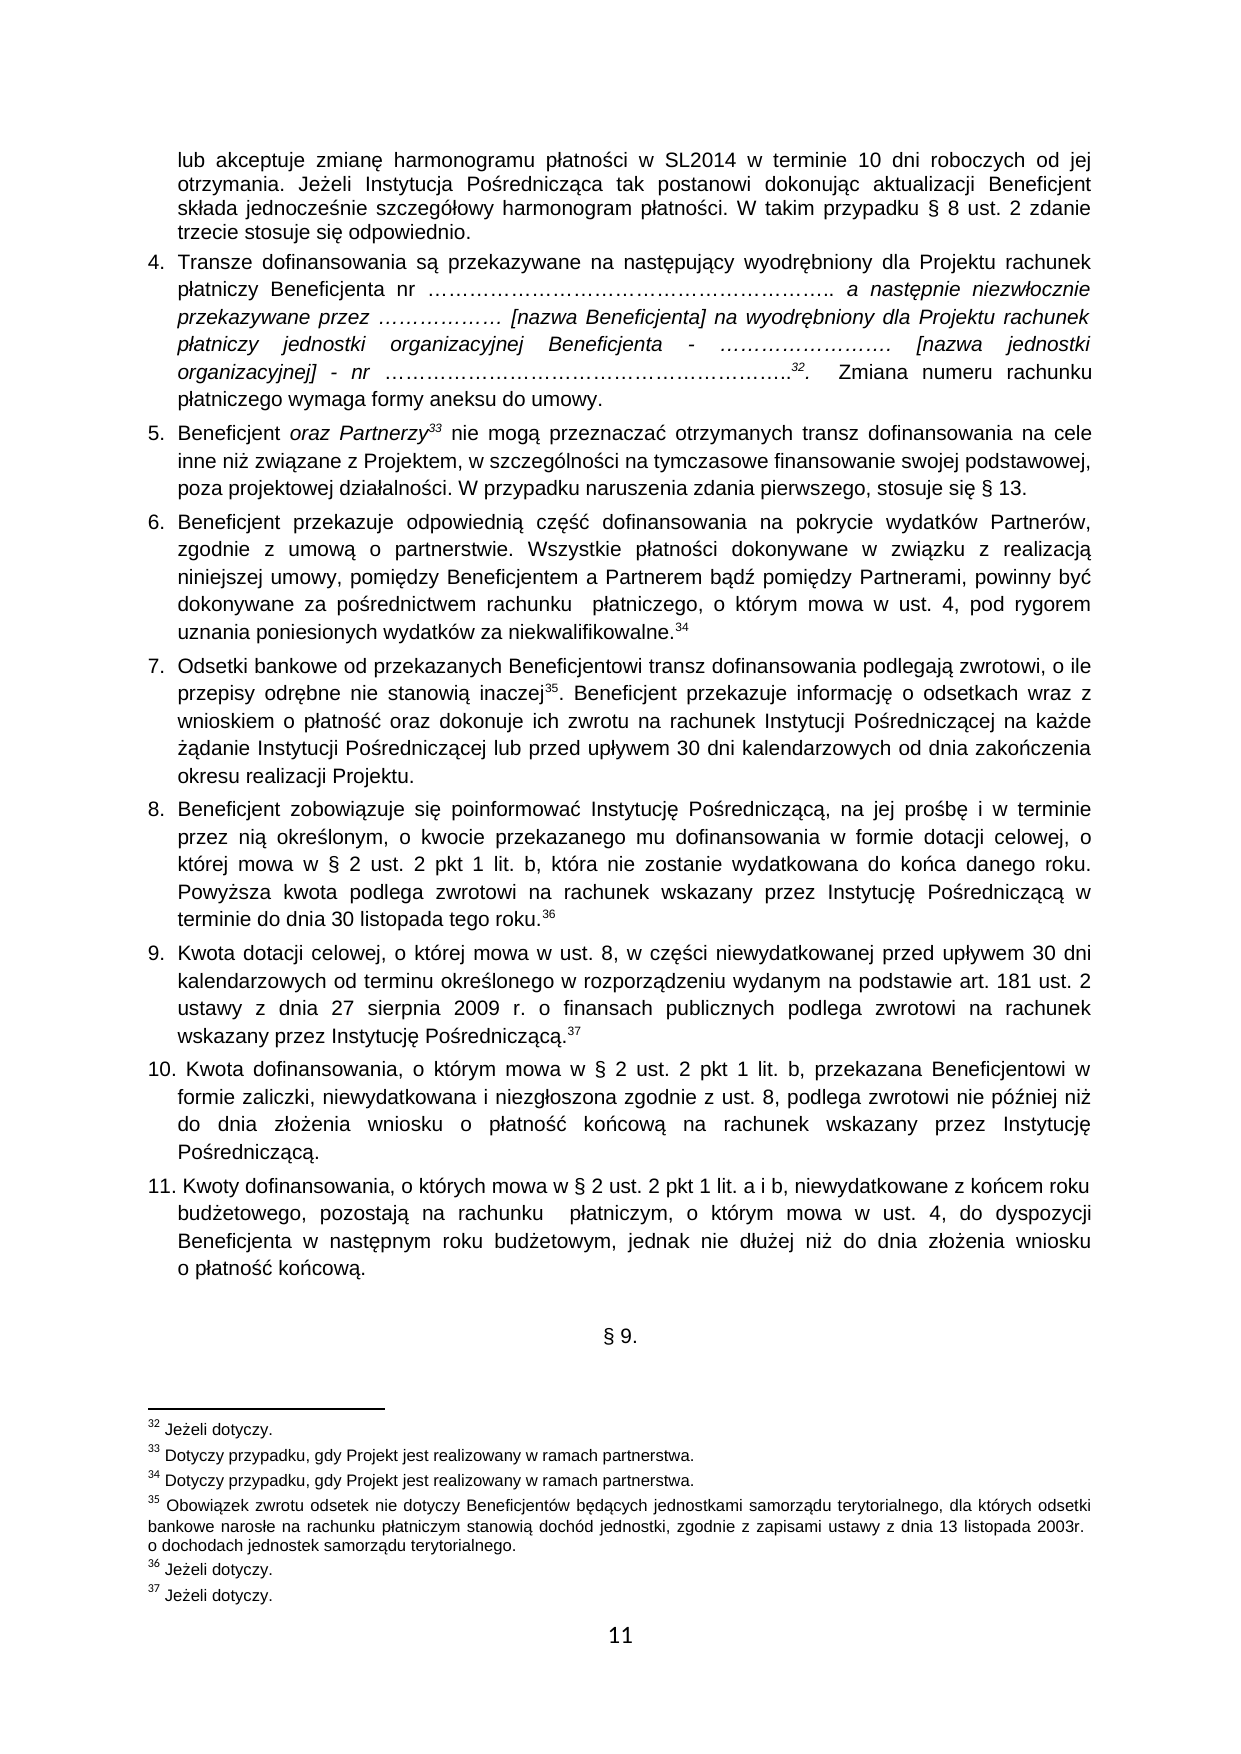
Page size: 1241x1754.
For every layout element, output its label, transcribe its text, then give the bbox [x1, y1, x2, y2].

text 9. Kwota dotacji celowej, o której mowa w ust. 8, w części niewydatkowanej przed upływem 30 dni kalendarzowych od terminu określonego w rozporządzeniu wydanym na podstawie art. 181 ust. 2 ustawy z dnia 27 sierpnia 2009 r. o finansach publicznych podlega zwrotowi na rachunek wskazany przez Instytucję Pośredniczącą. [148, 941, 1092, 1047]
text § 9. [148, 1323, 1092, 1347]
text 6. Beneficjent przekazuje odpowiednią część dofinansowania na pokrycie wydatków Partnerów, zgodnie z umową o partnerstwie. Wszystkie płatności dokonywane w związku z realizacją niniejszej umowy, pomiędzy Beneficjentem a Partnerem bądź pomiędzy Partnerami, powinny być dokonywane za pośrednictwem rachunku płatniczego, o którym mowa w ust. 4, pod rygorem uznania poniesionych wydatków za niekwalifikowalne. [148, 510, 1092, 644]
text 10. Kwota dofinansowania, o którym mowa w § 2 ust. 2 pkt 1 lit. b, przekazana Beneficjentowi w formie zaliczki, niewydatkowana i niezgłoszona zgodnie z ust. 8, podlega zwrotowi nie później niż do dnia złożenia wniosku o płatność końcową na rachunek wskazany przez Instytucję Pośredniczącą. [148, 1057, 1092, 1164]
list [148, 148, 1092, 243]
text 4. Transze dofinansowania są przekazywane na następujący wyodrębniony dla Projektu rachunek płatniczy Beneficjenta nr ………………………………………………….. a następnie niezwłocznie przekazywane przez ……………… [nazwa Beneficjenta] na wyodrębniony dla Projektu rachunek płatniczy jednostki organizacyjnej Beneficjenta - ……………………. [nazwa jednostki organizacyjnej] - nr …………………………………………………... Zmiana numeru rachunku płatniczego wymaga formy aneksu do umowy. [148, 250, 1092, 411]
text 11. Kwoty dofinansowania, o których mowa w § 2 ust. 2 pkt 1 lit. a i b, niewydatkowane z końcem roku budżetowego, pozostają na rachunku płatniczym, o którym mowa w ust. 4, do dyspozycji Beneficjenta w następnym roku budżetowym, jednak nie dłużej niż do dnia złożenia wniosku o płatność końcową. [148, 1173, 1092, 1280]
text 8. Beneficjent zobowiązuje się poinformować Instytucję Pośredniczącą, na jej prośbę i w terminie przez nią określonym, o kwocie przekazanego mu dofinansowania w formie dotacji celowej, o której mowa w § 2 ust. 2 pkt 1 lit. b, która nie zostanie wydatkowana do końca danego roku. Powyższa kwota podlega zwrotowi na rachunek wskazany przez Instytucję Pośredniczącą w terminie do dnia 30 listopada tego roku. [148, 797, 1092, 931]
text 5. Beneficjent oraz Partnerzy nie mogą przeznaczać otrzymanych transz dofinansowania na cele inne niż związane z Projektem, w szczególności na tymczasowe finansowanie swojej podstawowej, poza projektowej działalności. W przypadku naruszenia zdania pierwszego, stosuje się § 13. [148, 421, 1092, 500]
text 7. Odsetki bankowe od przekazanych Beneficjentowi transz dofinansowania podlegają zwrotowi, o ile przepisy odrębne nie stanowią inaczej. Beneficjent przekazuje informację o odsetkach wraz z wnioskiem o płatność oraz dokonuje ich zwrotu na rachunek Instytucji Pośredniczącej na każde żądanie Instytucji Pośredniczącej lub przed upływem 30 dni kalendarzowych od dnia zakończenia okresu realizacji Projektu. [148, 653, 1092, 787]
